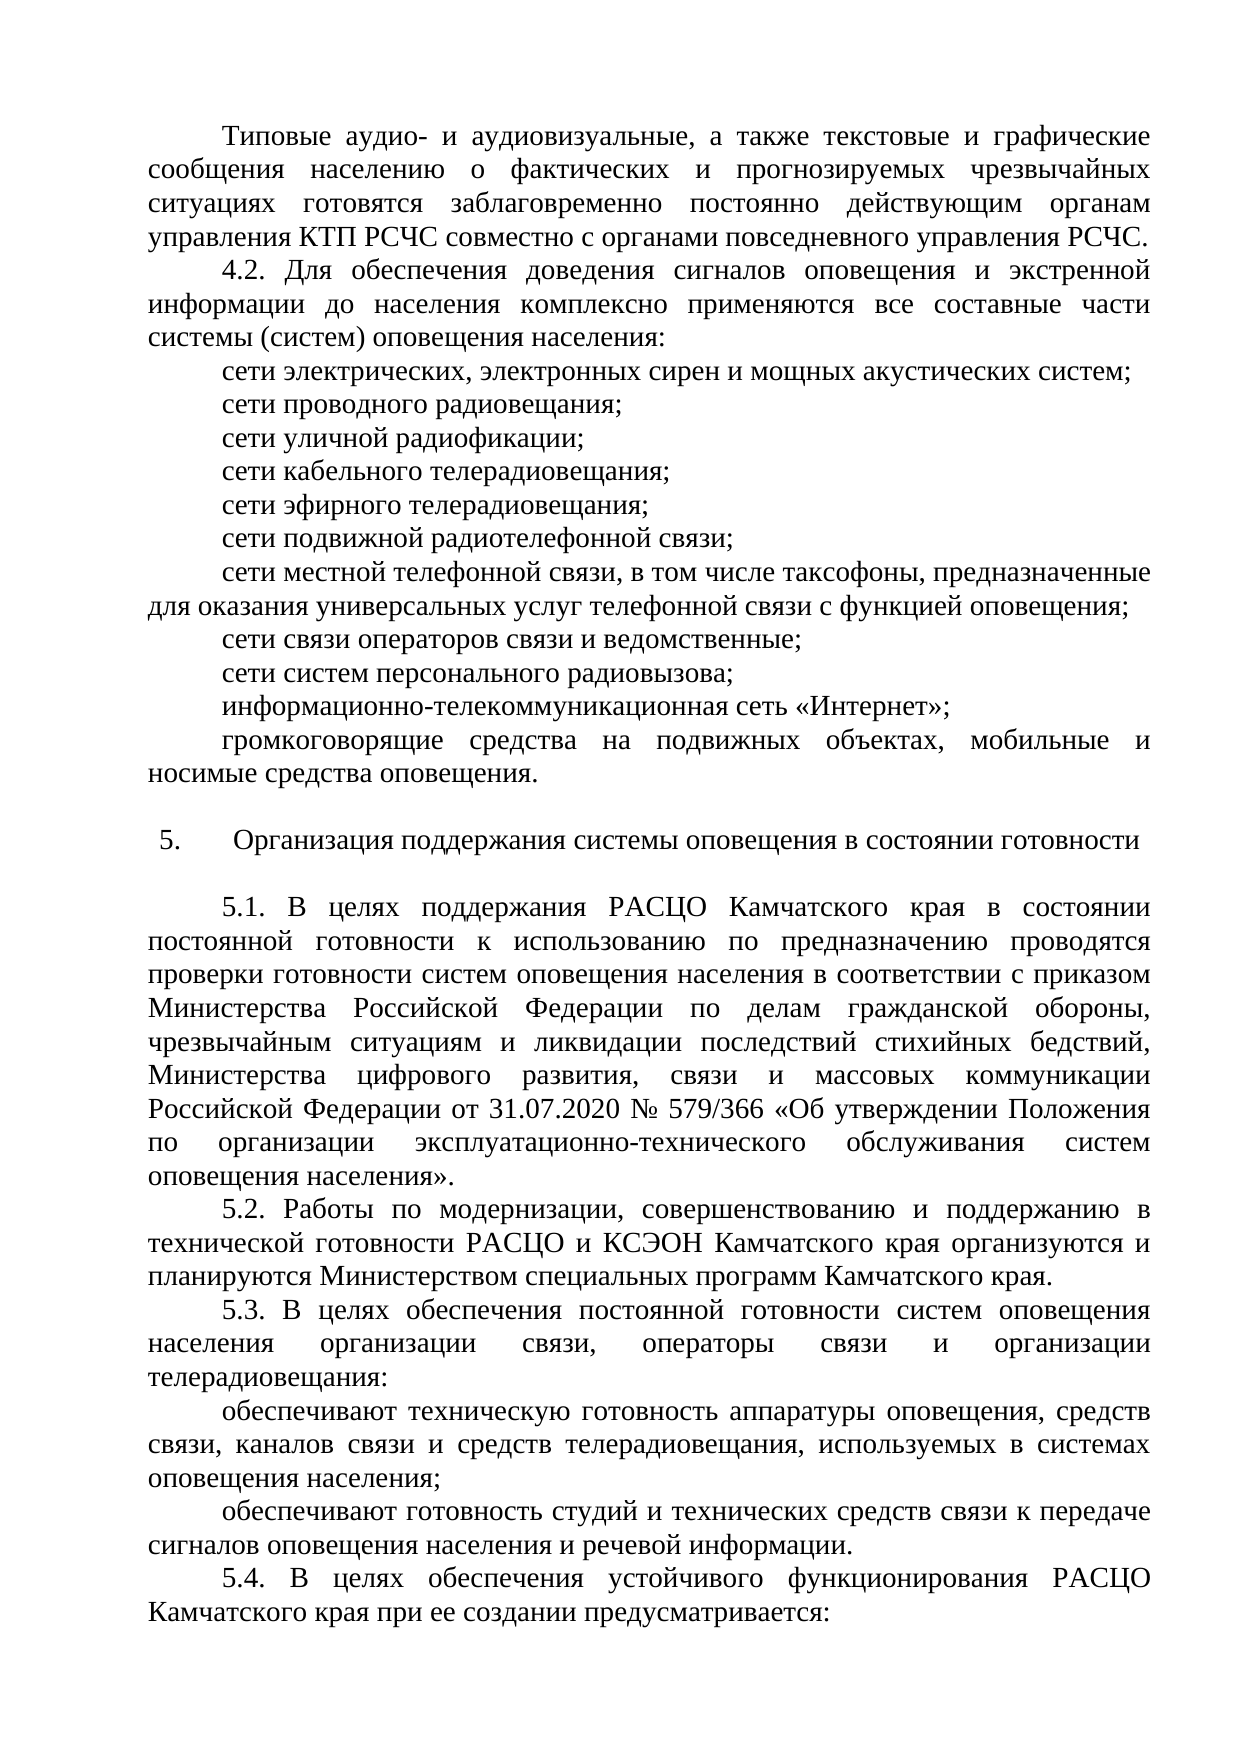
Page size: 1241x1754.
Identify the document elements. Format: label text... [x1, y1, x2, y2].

text сети местной телефонной связи, в том числе таксофоны, предназначенные для оказания универсальных услуг телефонной связи с функцией оповещения; [148, 554, 1152, 621]
text 5.3. В целях обеспечения постоянной готовности систем оповещения населения организации связи, операторы связи и организации телерадиовещания: [148, 1292, 1152, 1393]
text 5.2. Работы по модернизации, совершенствованию и поддержанию в технической готовности РАСЦО и КСЭОН Камчатского края организуются и планируются Министерством специальных программ Камчатского края. [148, 1191, 1152, 1292]
text сети связи операторов связи и ведомственные; [148, 621, 1152, 655]
text сети кабельного телерадиовещания; [148, 453, 1152, 487]
text обеспечивают техническую готовность аппаратуры оповещения, средств связи, каналов связи и средств телерадиовещания, используемых в системах оповещения населения; [148, 1393, 1152, 1493]
text Типовые аудио- и аудиовизуальные, а также текстовые и графические сообщения населению о фактических и прогнозируемых чрезвычайных ситуациях готовятся заблаговременно постоянно действующим органам управления КТП РСЧС совместно с органами повседневного управления РСЧС. [148, 118, 1152, 252]
text информационно-телекоммуникационная сеть «Интернет»; [148, 688, 1152, 722]
text сети систем персонального радиовызова; [148, 655, 1152, 688]
text 5.4. В целях обеспечения устойчивого функционирования РАСЦО Камчатского края при ее создании предусматривается: [148, 1560, 1152, 1627]
text сети эфирного телерадиовещания; [148, 487, 1152, 521]
text 4.2. Для обеспечения доведения сигналов оповещения и экстренной информации до населения комплексно применяются все составные части системы (систем) оповещения населения: [148, 252, 1152, 353]
text сети электрических, электронных сирен и мощных акустических систем; [148, 353, 1152, 386]
text громкоговорящие средства на подвижных объектах, мобильные и носимые средства оповещения. [148, 722, 1152, 789]
text обеспечивают готовность студий и технических средств связи к передаче сигналов оповещения населения и речевой информации. [148, 1493, 1152, 1560]
text 5. Организация поддержания системы оповещения в состоянии готовности [148, 822, 1152, 856]
text сети проводного радиовещания; [148, 386, 1152, 420]
text сети подвижной радиотелефонной связи; [148, 521, 1152, 554]
text 5.1. В целях поддержания РАСЦО Камчатского края в состоянии постоянной готовности к использованию по предназначению проводятся проверки готовности систем оповещения населения в соответствии с приказом Министерства Российской Федерации по делам гражданской обороны, чрезвычайным ситуациям и ликвидации последствий стихийных бедствий, Министерства цифрового развития, связи и массовых коммуникации Российской Федерации от 31.07.2020 № 579/366 «Об утверждении Положения по организации эксплуатационно-технического обслуживания систем оповещения населения». [148, 889, 1152, 1191]
text сети уличной радиофикации; [148, 420, 1152, 453]
